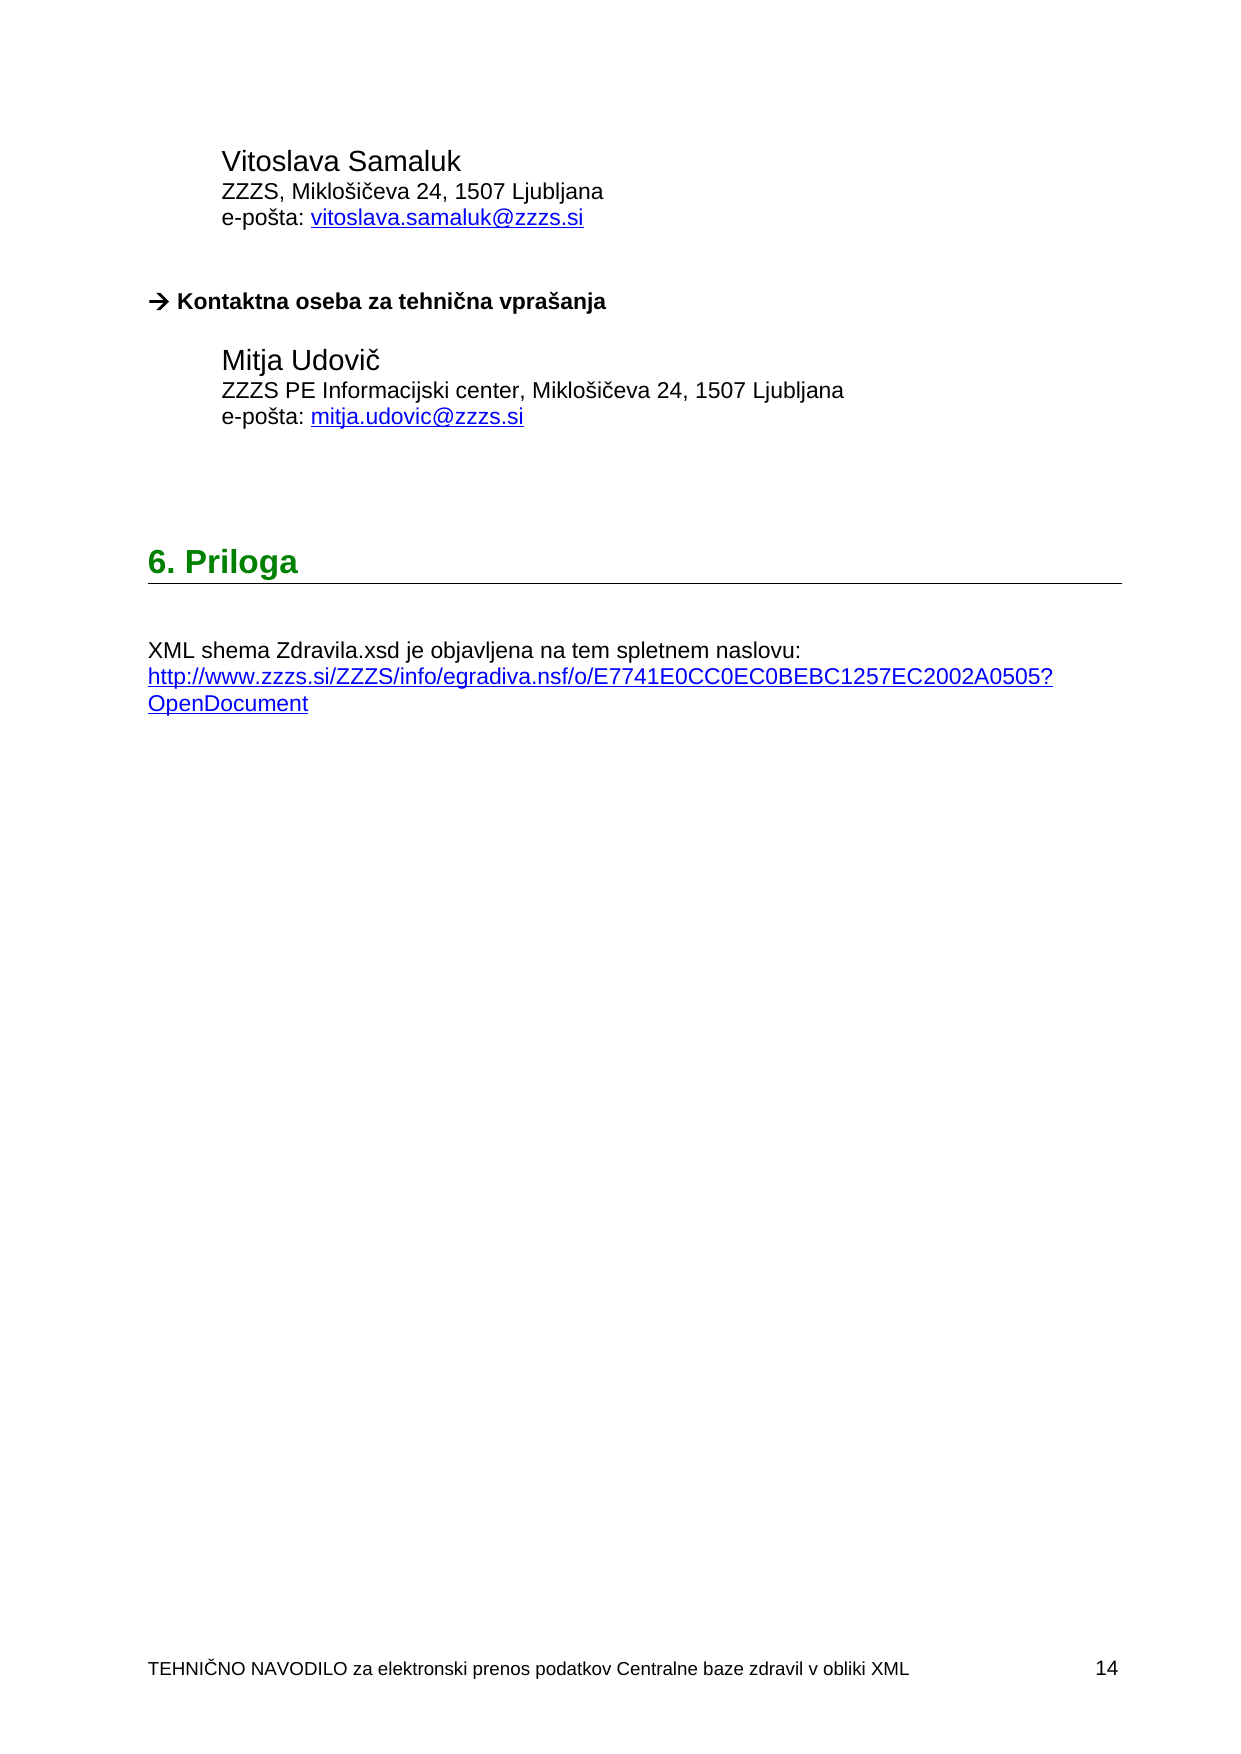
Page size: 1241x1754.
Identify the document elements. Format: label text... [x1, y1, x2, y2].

subtitle 6. Priloga [148, 542, 1122, 583]
text e-pošta: mitja.udovic@zzzs.si [148, 403, 1122, 429]
text ZZZS PE Informacijski center, Miklošičeva 24, 1507 Ljubljana [148, 377, 1122, 403]
text e-pošta: vitoslava.samaluk@zzzs.si [148, 204, 1122, 231]
text Vitoslava Samaluk [148, 144, 1122, 178]
text Mitja Udovič [148, 343, 1122, 377]
text http://www.zzzs.si/ZZZS/info/egradiva.nsf/o/E7741E0CC0EC0BEBC1257EC2002A0505?OpenDocument [148, 663, 1122, 716]
text XML shema Zdravila.xsd je objavljena na tem spletnem naslovu: [148, 637, 1122, 663]
text Kontaktna oseba za tehnična vprašanja [148, 288, 1122, 314]
text ZZZS, Miklošičeva 24, 1507 Ljubljana [148, 178, 1122, 204]
